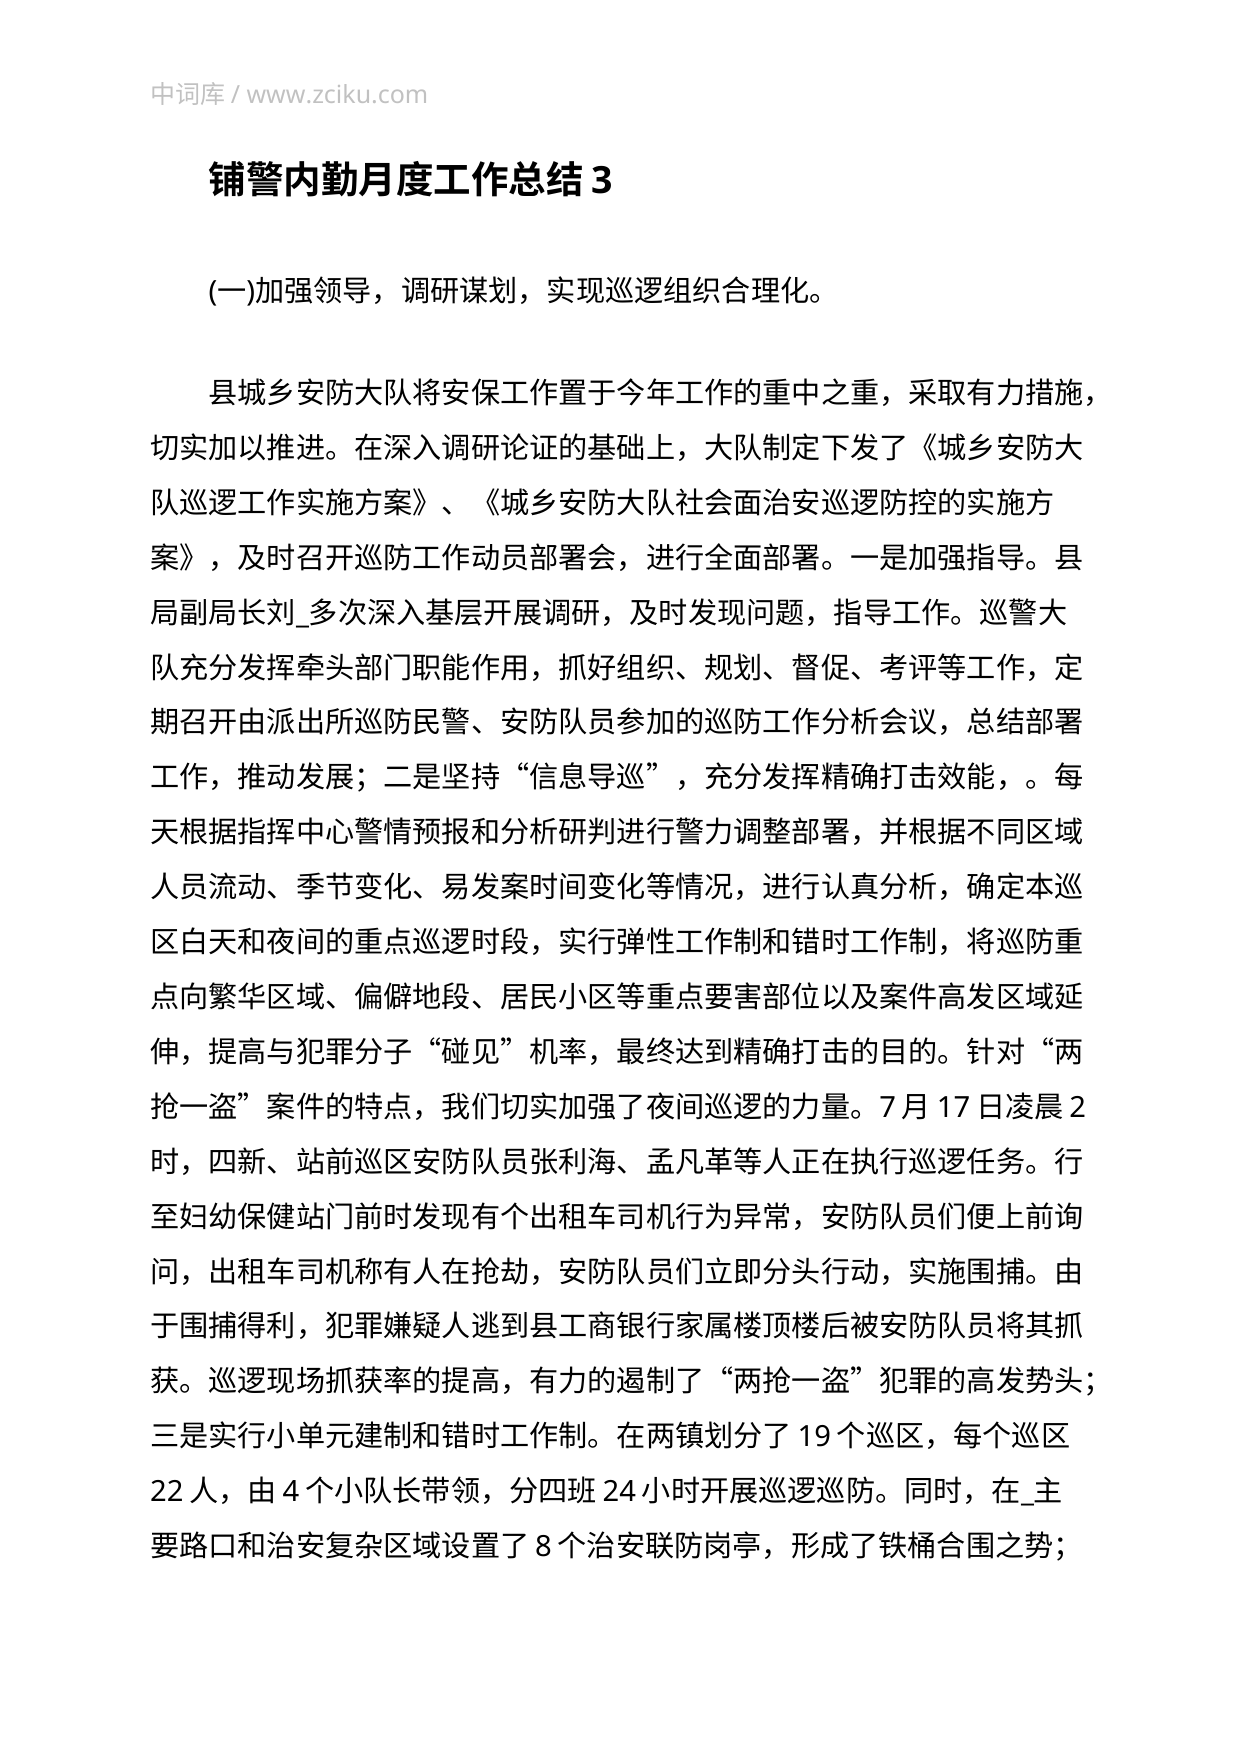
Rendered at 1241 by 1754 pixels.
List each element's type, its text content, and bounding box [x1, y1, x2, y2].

text 铺警内勤月度工作总结3 [150, 150, 1090, 204]
text (一)加强领导，调研谋划，实现巡逻组织合理化。 [150, 268, 1090, 310]
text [150, 369, 1090, 1565]
